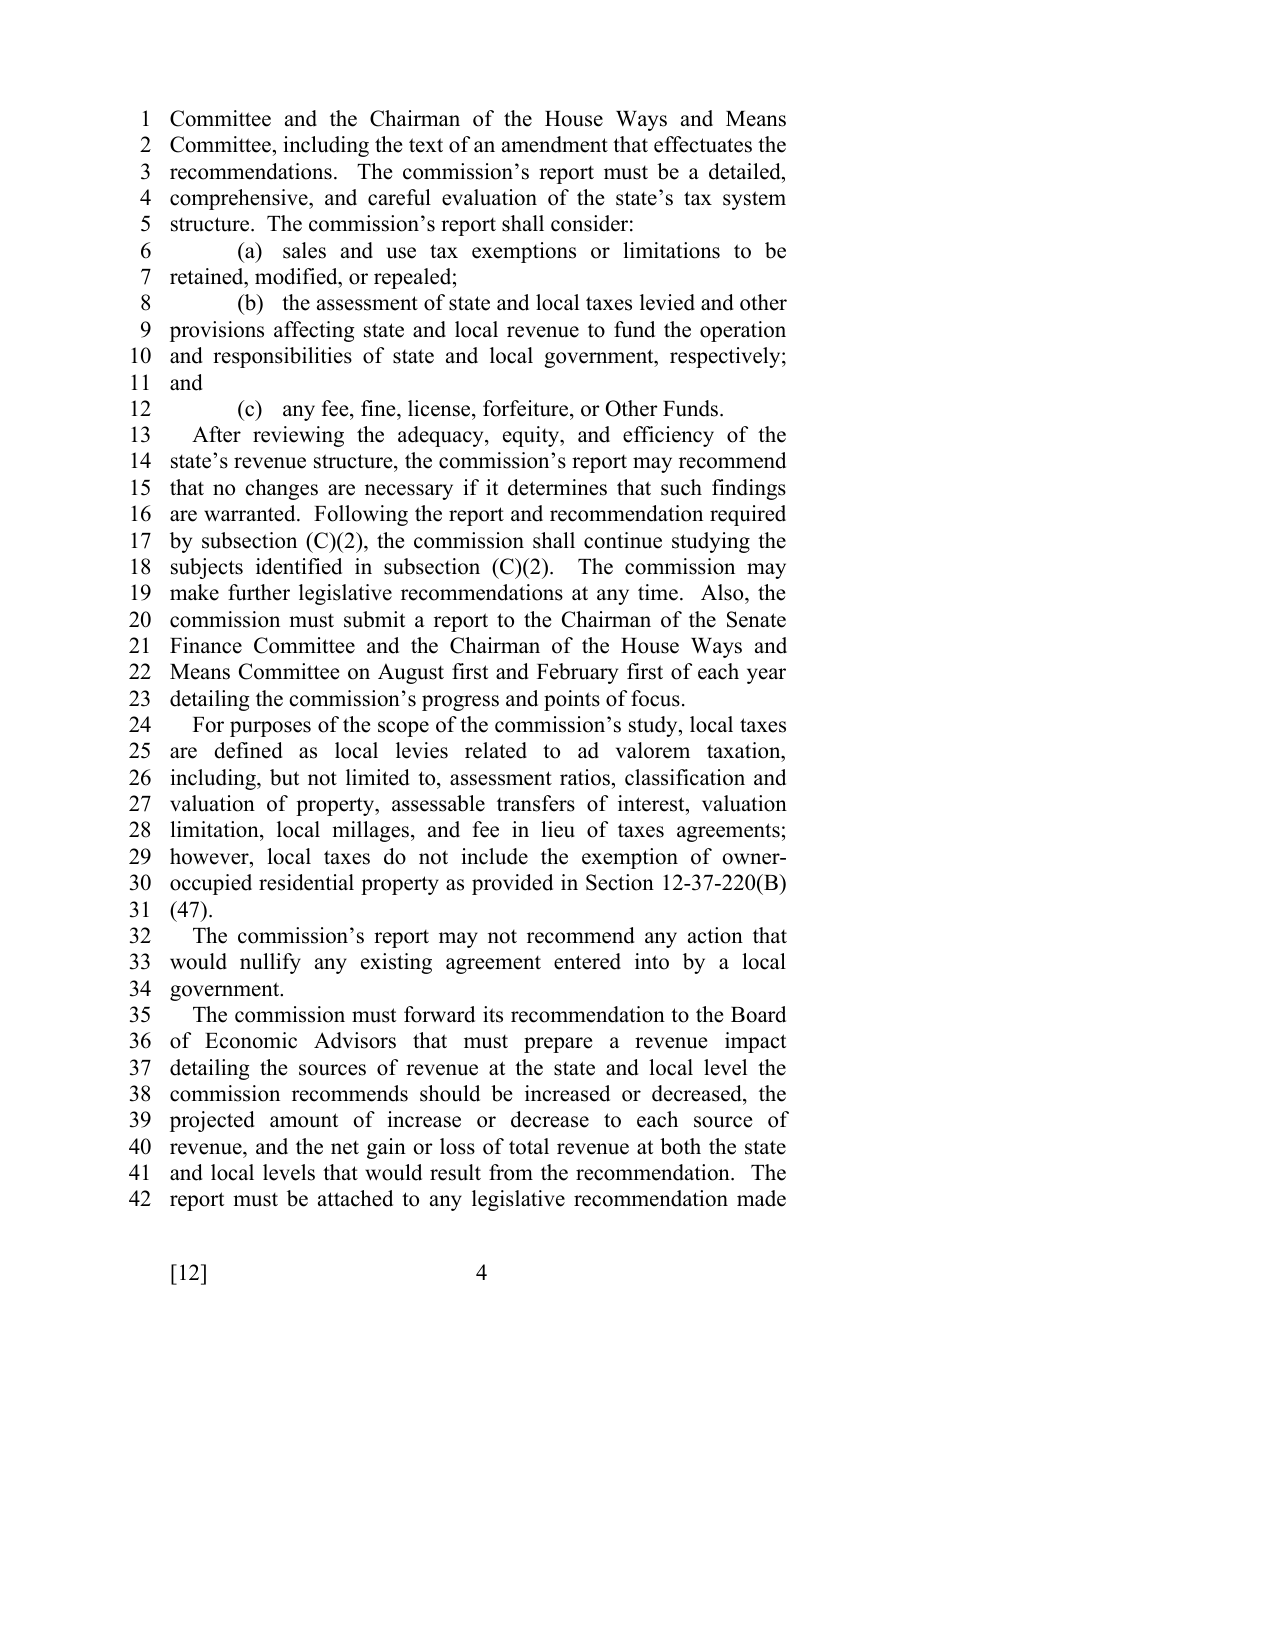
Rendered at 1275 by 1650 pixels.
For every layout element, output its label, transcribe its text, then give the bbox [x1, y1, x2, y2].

text For purposes of the scope of the commission’s study, local taxes are defined as local levies related to ad valorem taxation, including, but not limited to, assessment ratios, classification and valuation of property, assessable transfers of interest, valuation limitation, local millages, and fee in lieu of taxes agreements; however, local taxes do not include the exemption of owner-occupied residential property as provided in Section 12-37-220(B)(47). [169, 711, 787, 922]
text (b) the assessment of state and local taxes levied and other provisions affecting state and local revenue to fund the operation and responsibilities of state and local government, respectively; and [169, 289, 787, 395]
text After reviewing the adequacy, equity, and efficiency of the state’s revenue structure, the commission’s report may recommend that no changes are necessary if it determines that such findings are warranted. Following the report and recommendation required by subsection (C)(2), the commission shall continue studying the subjects identified in subsection (C)(2). The commission may make further legislative recommendations at any time. Also, the commission must submit a report to the Chairman of the Senate Finance Committee and the Chairman of the House Ways and Means Committee on August first and February first of each year detailing the commission’s progress and points of focus. [169, 421, 787, 711]
text (c) any fee, fine, license, forfeiture, or Other Funds. [169, 395, 787, 421]
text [169, 1001, 787, 1212]
text The commission’s report may not recommend any action that would nullify any existing agreement entered into by a local government. [169, 922, 787, 1001]
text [169, 105, 787, 237]
text (a) sales and use tax exemptions or limitations to be retained, modified, or repealed; [169, 237, 787, 289]
